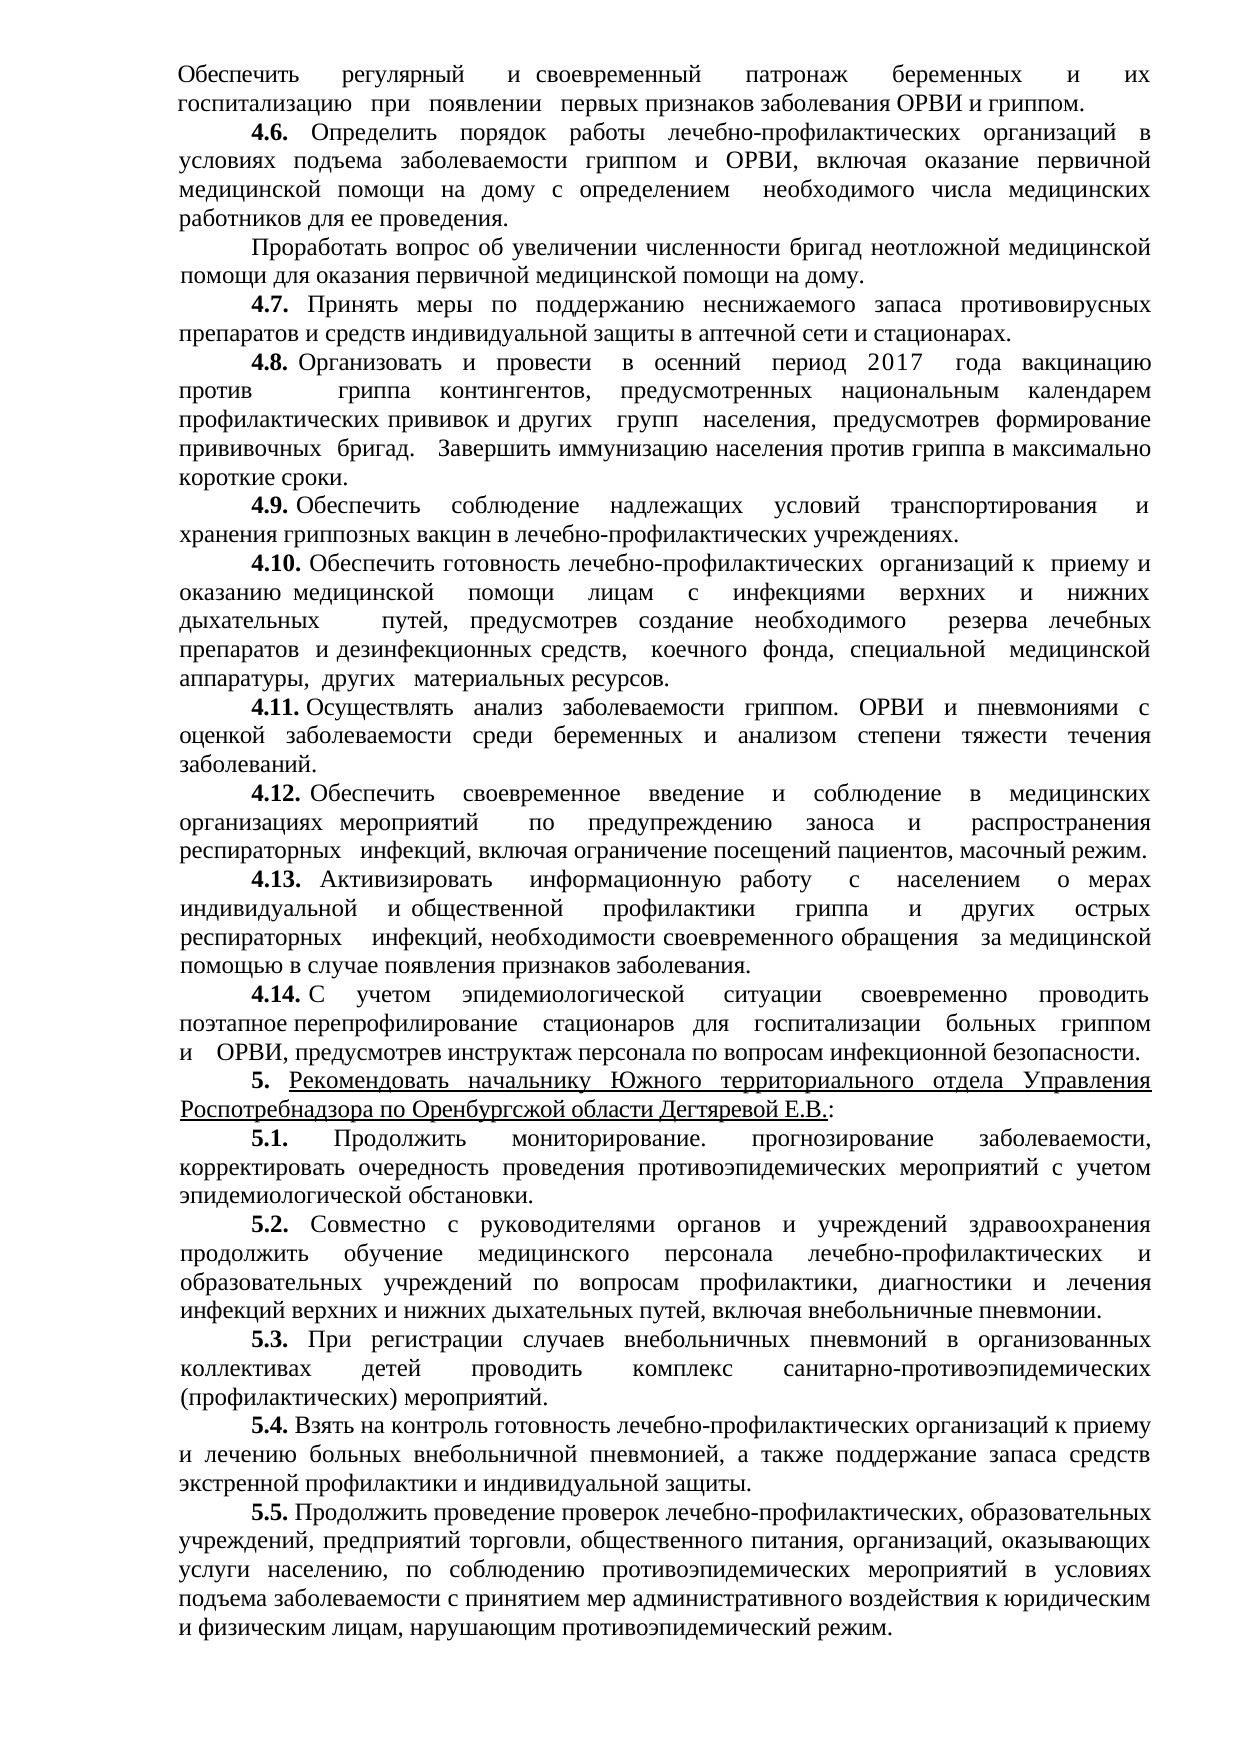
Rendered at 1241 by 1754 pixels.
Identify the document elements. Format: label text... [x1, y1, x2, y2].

text 5.4. Взять на контроль готовность лечебно-профилактических организаций к приему и лечению больных внебольничной пневмонией, а также поддержание запаса средств экстренной профилактики и индивидуальной защиты. [179, 1410, 1152, 1497]
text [177, 59, 1152, 117]
text 4.11. Осуществлять анализ заболеваемости гриппом. ОРВИ и пневмониями с оценкой заболеваемости среди беременных и анализом степени тяжести течения заболеваний. [179, 692, 1152, 778]
text 5.1. Продолжить мониторирование. прогнозирование заболеваемости, корректировать очередность проведения противоэпидемических мероприятий с учетом эпидемиологической обстановки. [179, 1123, 1152, 1209]
text 4.8. Организовать и провести в осенний период 2017 года вакцинацию против гриппа контингентов, предусмотренных национальным календарем профилактических прививок и других групп населения, предусмотрев формирование прививочных бригад. Завершить иммунизацию населения против гриппа в максимально короткие сроки. [179, 347, 1152, 490]
text 5.2. Совместно с руководителями органов и учреждений здравоохранения продолжить обучение медицинского персонала лечебно-профилактических и образовательных учреждений по вопросам профилактики, диагностики и лечения инфекций верхних и нижних дыхательных путей, включая внебольничные пневмонии. [180, 1209, 1152, 1324]
text 4.14. С учетом эпидемиологической ситуации своевременно проводить поэтапное перепрофилирование стационаров для госпитализации больных гриппом и ОРВИ, предусмотрев инструктаж персонала по вопросам инфекционной безопасности. [179, 979, 1152, 1065]
text 4.12. Обеспечить своевременное введение и соблюдение в медицинских организациях мероприятий по предупреждению заноса и распространения респираторных инфекций, включая ограничение посещений пациентов, масочный режим. [179, 778, 1152, 864]
text 4.7. Принять меры по поддержанию неснижаемого запаса противовирусных препаратов и средств индивидуальной защиты в аптечной сети и стационарах. [179, 289, 1152, 347]
text 5. Рекомендовать начальнику Южного территориального отдела Управления Роспотребнадзора по Оренбургсжой области Дегтяревой Е.В.: [180, 1065, 1152, 1123]
text Проработать вопрос об увеличении численности бригад неотложной медицинской помощи для оказания первичной медицинской помощи на дому. [180, 232, 1152, 289]
text 4.9. Обеспечить соблюдение надлежащих условий транспортирования и хранения гриппозных вакцин в лечебно-профилактических учреждениях. [179, 490, 1152, 548]
text 5.3. При регистрации случаев внебольничных пневмоний в организованных коллективах детей проводить комплекс санитарно-противоэпидемических (профилактических) мероприятий. [180, 1324, 1152, 1410]
text 4.10. Обеспечить готовность лечебно-профилактических организаций к приему и оказанию медицинской помощи лицам с инфекциями верхних и нижних дыхательных путей, предусмотрев создание необходимого резерва лечебных препаратов и дезинфекционных средств, коечного фонда, специальной медицинской аппаратуры, других материальных ресурсов. [179, 548, 1152, 692]
text 4.13. Активизировать информационную работу с населением о мерах индивидуальной и общественной профилактики гриппа и других острых респираторных инфекций, необходимости своевременного обращения за медицинской помощью в случае появления признаков заболевания. [180, 864, 1152, 979]
text 4.6. Определить порядок работы лечебно-профилактических организаций в условиях подъема заболеваемости гриппом и ОРВИ, включая оказание первичной медицинской помощи на дому с определением необходимого числа медицинских работников для ее проведения. [179, 117, 1152, 232]
text 5.5. Продолжить проведение проверок лечебно-профилактических, образовательных учреждений, предприятий торговли, общественного питания, организаций, оказывающих услуги населению, по соблюдению противоэпидемических мероприятий в условиях подъема заболеваемости с принятием мер административного воздействия к юридическим и физическим лицам, нарушающим противоэпидемический режим. [178, 1497, 1152, 1640]
